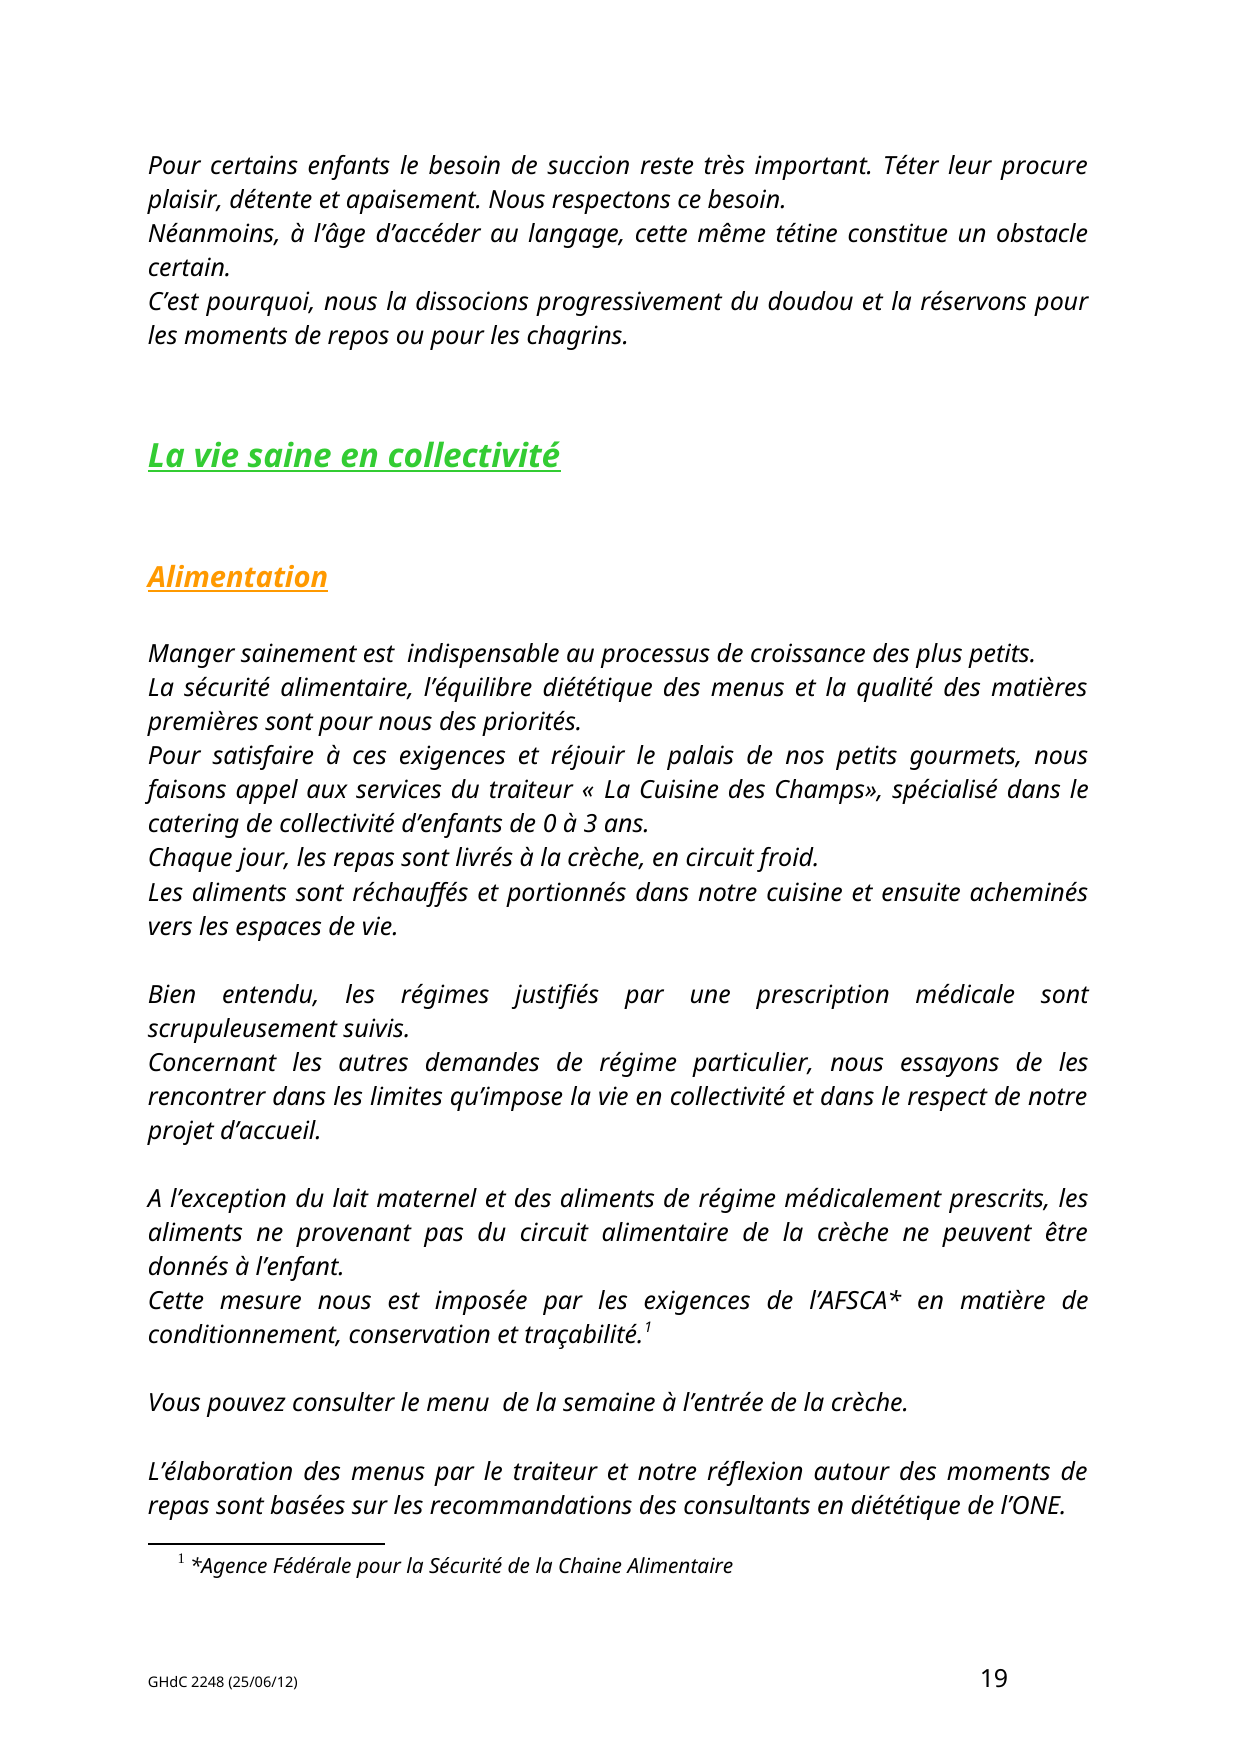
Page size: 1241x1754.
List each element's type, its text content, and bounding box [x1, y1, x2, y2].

text L’élaboration des menus par le traiteur et notre réflexion autour des moments de repas sont basées sur les recommandations des consultants en diététique de l’ONE. [148, 1453, 1092, 1521]
text A l’exception du lait maternel et des aliments de régime médicalement prescrits, les aliments ne provenant pas du circuit alimentaire de la crèche ne peuvent être donnés à l’enfant. [148, 1181, 1092, 1283]
text Bien entendu, les régimes justifiés par une prescription médicale sont scrupuleusement suivis. [148, 976, 1092, 1044]
text Chaque jour, les repas sont livrés à la crèche, en circuit froid. [148, 840, 1092, 874]
text Pour certains enfants le besoin de succion reste très important. Téter leur procure plaisir, détente et apaisement. Nous respectons ce besoin. [148, 148, 1092, 216]
text Manger sainement est indispensable au processus de croissance des plus petits. [148, 636, 1092, 670]
text Alimentation [148, 556, 1092, 596]
text Les aliments sont réchauffés et portionnés dans notre cuisine et ensuite acheminés vers les espaces de vie. [148, 874, 1092, 942]
text La sécurité alimentaire, l’équilibre diététique des menus et la qualité des matières premières sont pour nous des priorités. [148, 670, 1092, 738]
text La vie saine en collectivité [148, 432, 1092, 477]
text Concernant les autres demandes de régime particulier, nous essayons de les rencontrer dans les limites qu’impose la vie en collectivité et dans le respect de notre projet d’accueil. [148, 1044, 1092, 1147]
text Pour satisfaire à ces exigences et réjouir le palais de nos petits gourmets, nous faisons appel aux services du traiteur « La Cuisine des Champs», spécialisé dans le catering de collectivité d’enfants de 0 à 3 ans. [148, 738, 1092, 840]
text Cette mesure nous est imposée par les exigences de l’AFSCA* en matière de conditionnement, conservation et traçabilité. [148, 1283, 1092, 1351]
text Vous pouvez consulter le menu de la semaine à l’entrée de la crèche. [148, 1385, 1092, 1419]
text Néanmoins, à l’âge d’accéder au langage, cette même tétine constitue un obstacle certain. [148, 216, 1092, 284]
text C’est pourquoi, nous la dissocions progressivement du doudou et la réservons pour les moments de repos ou pour les chagrins. [148, 284, 1092, 352]
